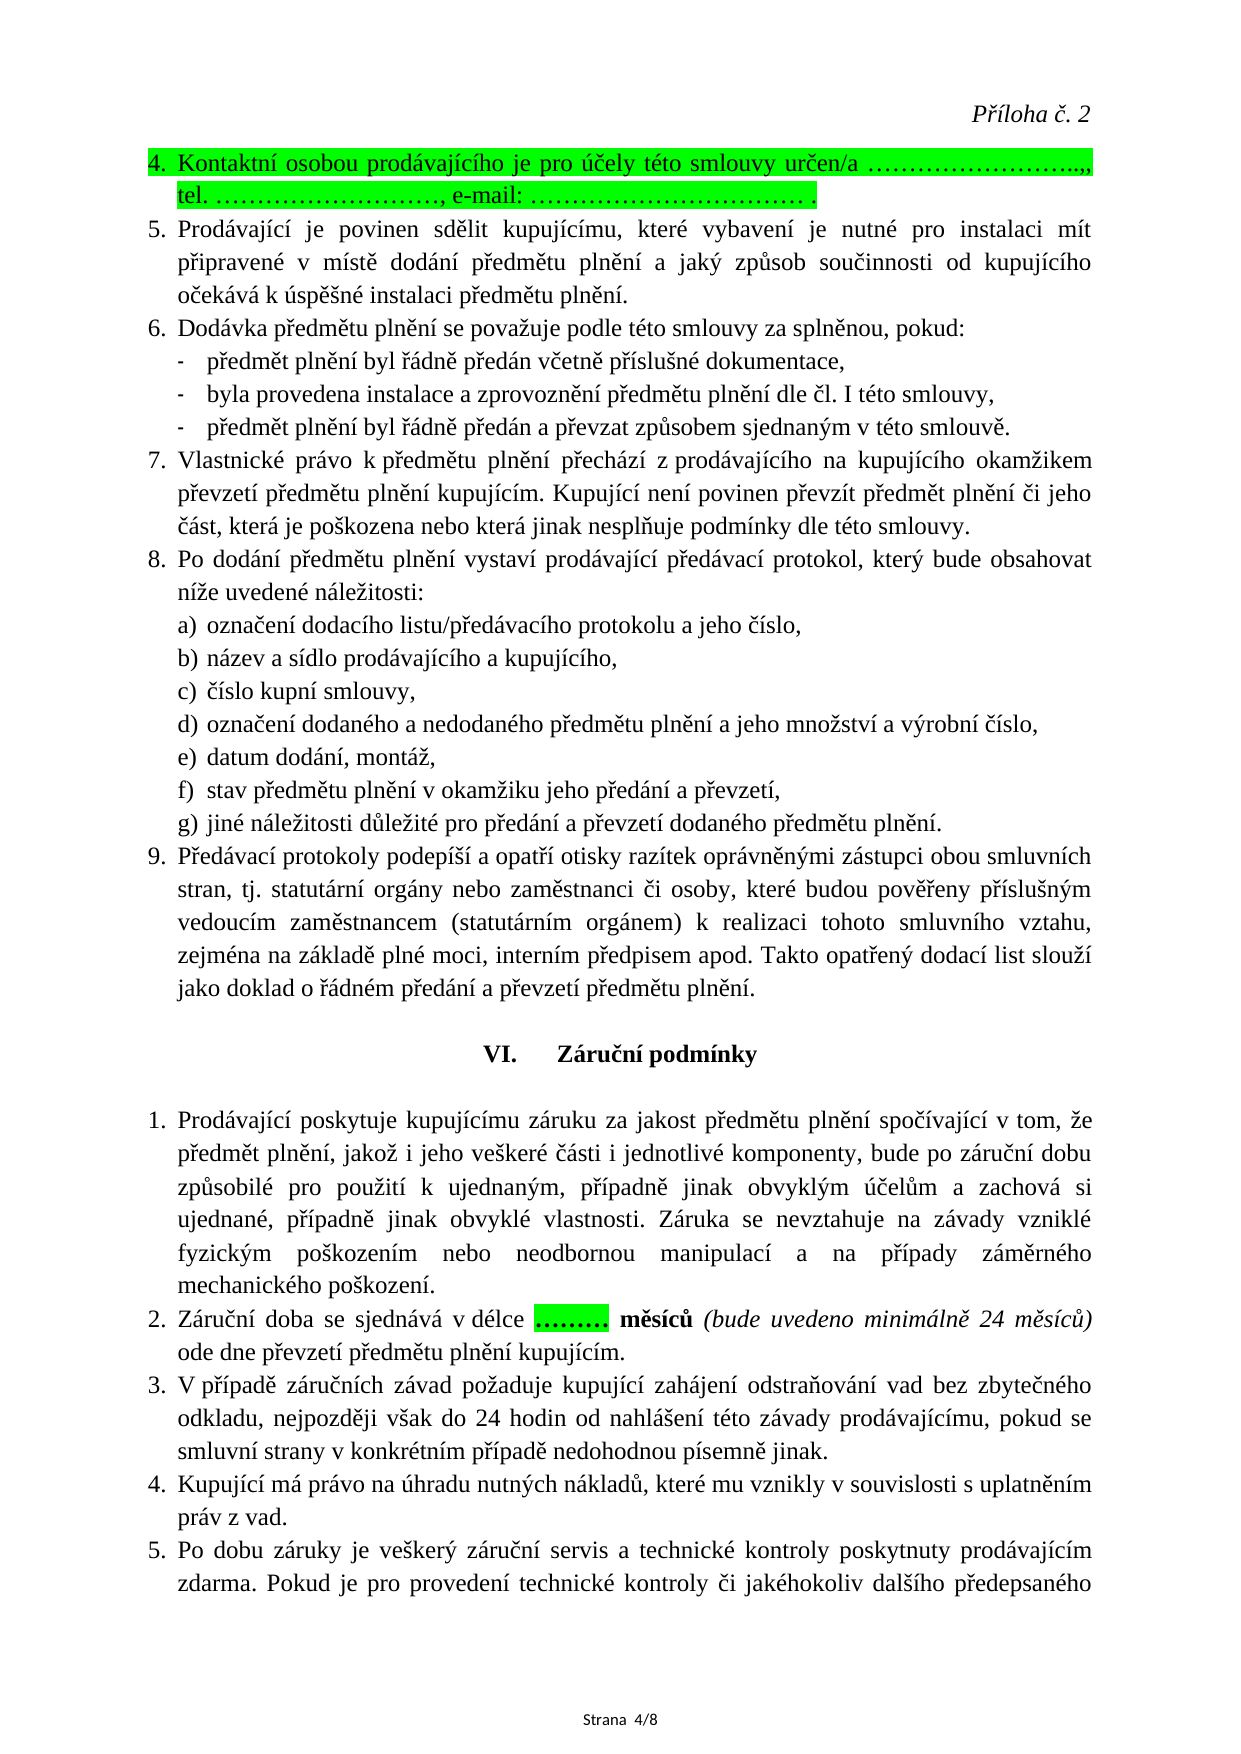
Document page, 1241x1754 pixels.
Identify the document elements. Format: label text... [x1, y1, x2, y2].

list název a sídlo prodávajícího a kupujícího, [177, 643, 1093, 672]
list Záruční podmínky [148, 1039, 1093, 1068]
list datum dodání, montáž, [177, 742, 1093, 771]
list Vlastnické právo k předmětu plnění přechází z prodávajícího na kupujícího okamžikem převzetí předmětu plnění kupujícím. Kupující není povinen převzít předmět plnění či jeho část, která je poškozena nebo která jinak nesplňuje podmínky dle této smlouvy. [148, 445, 1093, 540]
list Dodávka předmětu plnění se považuje podle této smlouvy za splněnou, pokud: [148, 313, 1093, 341]
list číslo kupní smlouvy, [177, 676, 1093, 705]
list jiné náležitosti důležité pro předání a převzetí dodaného předmětu plnění. [177, 808, 1093, 837]
list Prodávající je povinen sdělit kupujícímu, které vybavení je nutné pro instalaci mít připravené v místě dodání předmětu plnění a jaký způsob součinnosti od kupujícího očekává k úspěšné instalaci předmětu plnění. [148, 214, 1093, 308]
list předmět plnění byl řádně předán včetně příslušné dokumentace, [177, 346, 1093, 374]
list V případě záručních závad požaduje kupující zahájení odstraňování vad bez zbytečného odkladu, nejpozději však do 24 hodin od nahlášení této závady prodávajícímu, pokud se smluvní strany v konkrétním případě nedohodnou písemně jinak. [148, 1370, 1093, 1464]
list stav předmětu plnění v okamžiku jeho předání a převzetí, [177, 775, 1093, 804]
list Kupující má právo na úhradu nutných nákladů, které mu vznikly v souvislosti s uplatněním práv z vad. [148, 1469, 1093, 1531]
list Kontaktní osobou prodávajícího je pro účely této smlouvy určen/a ……………………..,, tel. ………………………, e-mail: …………………………… . [148, 176, 1093, 209]
list byla provedena instalace a zprovoznění předmětu plnění dle čl. I této smlouvy, [177, 379, 1093, 408]
list Předávací protokoly podepíší a opatří otisky razítek oprávněnými zástupci obou smluvních stran, tj. statutární orgány nebo zaměstnanci či osoby, které budou pověřeny příslušným vedoucím zaměstnancem (statutárním orgánem) k realizaci tohoto smluvního vztahu, zejména na základě plné moci, interním předpisem apod. Takto opatřený dodací list slouží jako doklad o řádném předání a převzetí předmětu plnění. [148, 841, 1093, 1002]
list označení dodacího listu/předávacího protokolu a jeho číslo, [177, 610, 1093, 639]
list Prodávající poskytuje kupujícímu záruku za jakost předmětu plnění spočívající v tom, že předmět plnění, jakož i jeho veškeré části i jednotlivé komponenty, bude po záruční dobu způsobilé pro použití k ujednaným, případně jinak obvyklým účelům a zachová si ujednané, případně jinak obvyklé vlastnosti. Záruka se nevztahuje na závady vzniklé fyzickým poškozením nebo neodbornou manipulací a na případy záměrného mechanického poškození. [148, 1106, 1093, 1299]
list předmět plnění byl řádně předán a převzat způsobem sjednaným v této smlouvě. [177, 412, 1093, 441]
list označení dodaného a nedodaného předmětu plnění a jeho množství a výrobní číslo, [177, 709, 1093, 738]
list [148, 1535, 1093, 1597]
list Po dodání předmětu plnění vystaví prodávající předávací protokol, který bude obsahovat níže uvedené náležitosti: [148, 544, 1093, 606]
list Záruční doba se sjednává v délce ……… měsíců (bude uvedeno minimálně 24 měsíců) ode dne převzetí předmětu plnění kupujícím. [148, 1304, 1093, 1365]
